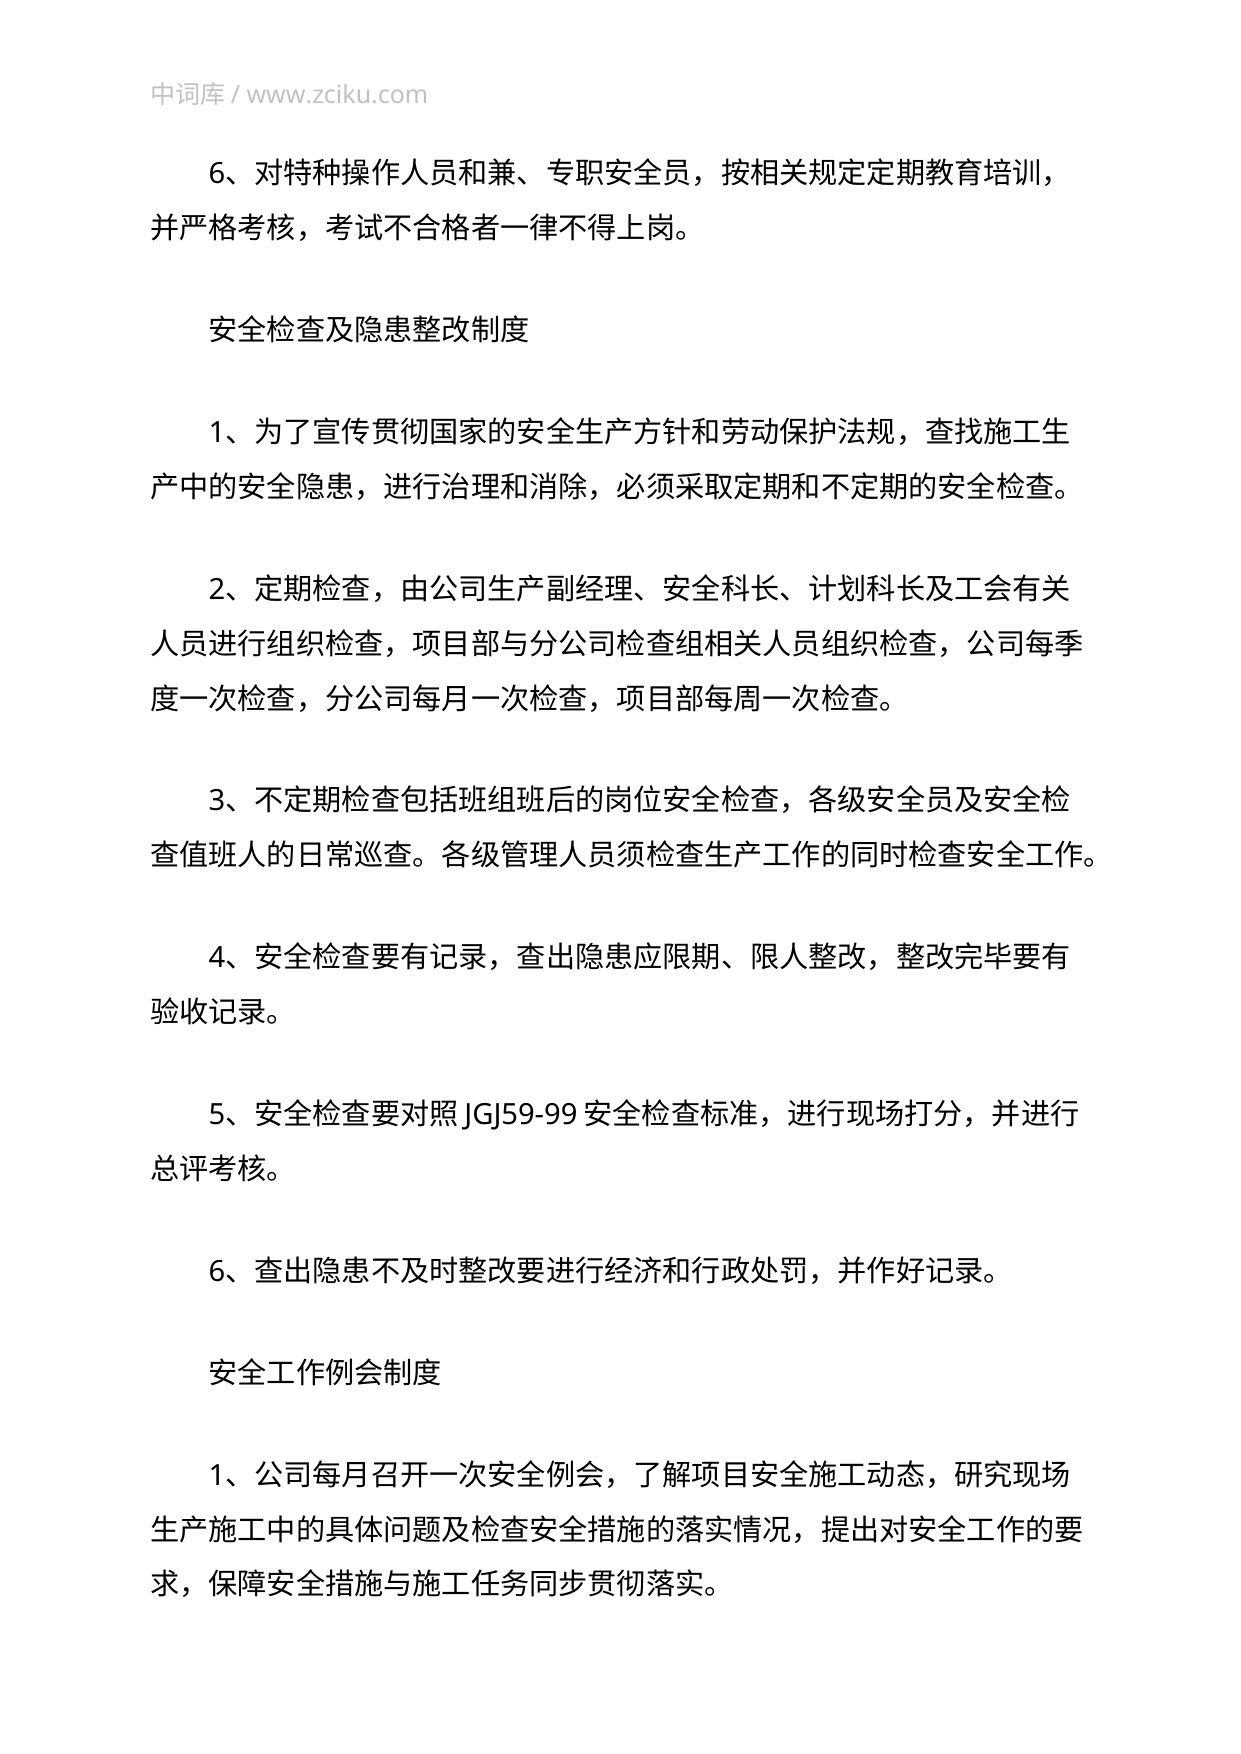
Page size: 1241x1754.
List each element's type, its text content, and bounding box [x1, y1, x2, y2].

text 安全工作例会制度 [150, 1349, 1090, 1392]
text 6、查出隐患不及时整改要进行经济和行政处罚，并作好记录。 [150, 1247, 1090, 1290]
text 6、对特种操作人员和兼、专职安全员，按相关规定定期教育培训，并严格考核，考试不合格者一律不得上岗。 [150, 150, 1090, 247]
text 1、为了宣传贯彻国家的安全生产方针和劳动保护法规，查找施工生产中的安全隐患，进行治理和消除，必须采取定期和不定期的安全检查。 [150, 408, 1090, 506]
text 1、公司每月召开一次安全例会，了解项目安全施工动态，研究现场生产施工中的具体问题及检查安全措施的落实情况，提出对安全工作的要求，保障安全措施与施工任务同步贯彻落实。 [150, 1451, 1090, 1603]
text 3、不定期检查包括班组班后的岗位安全检查，各级安全员及安全检查值班人的日常巡查。各级管理人员须检查生产工作的同时检查安全工作。 [150, 777, 1090, 874]
text 2、定期检查，由公司生产副经理、安全科长、计划科长及工会有关人员进行组织检查，项目部与分公司检查组相关人员组织检查，公司每季度一次检查，分公司每月一次检查，项目部每周一次检查。 [150, 565, 1090, 717]
text 5、安全检查要对照JGJ59-99安全检查标准，进行现场打分，并进行总评考核。 [150, 1091, 1090, 1188]
text 安全检查及隐患整改制度 [150, 307, 1090, 349]
text 4、安全检查要有记录，查出隐患应限期、限人整改，整改完毕要有验收记录。 [150, 934, 1090, 1031]
